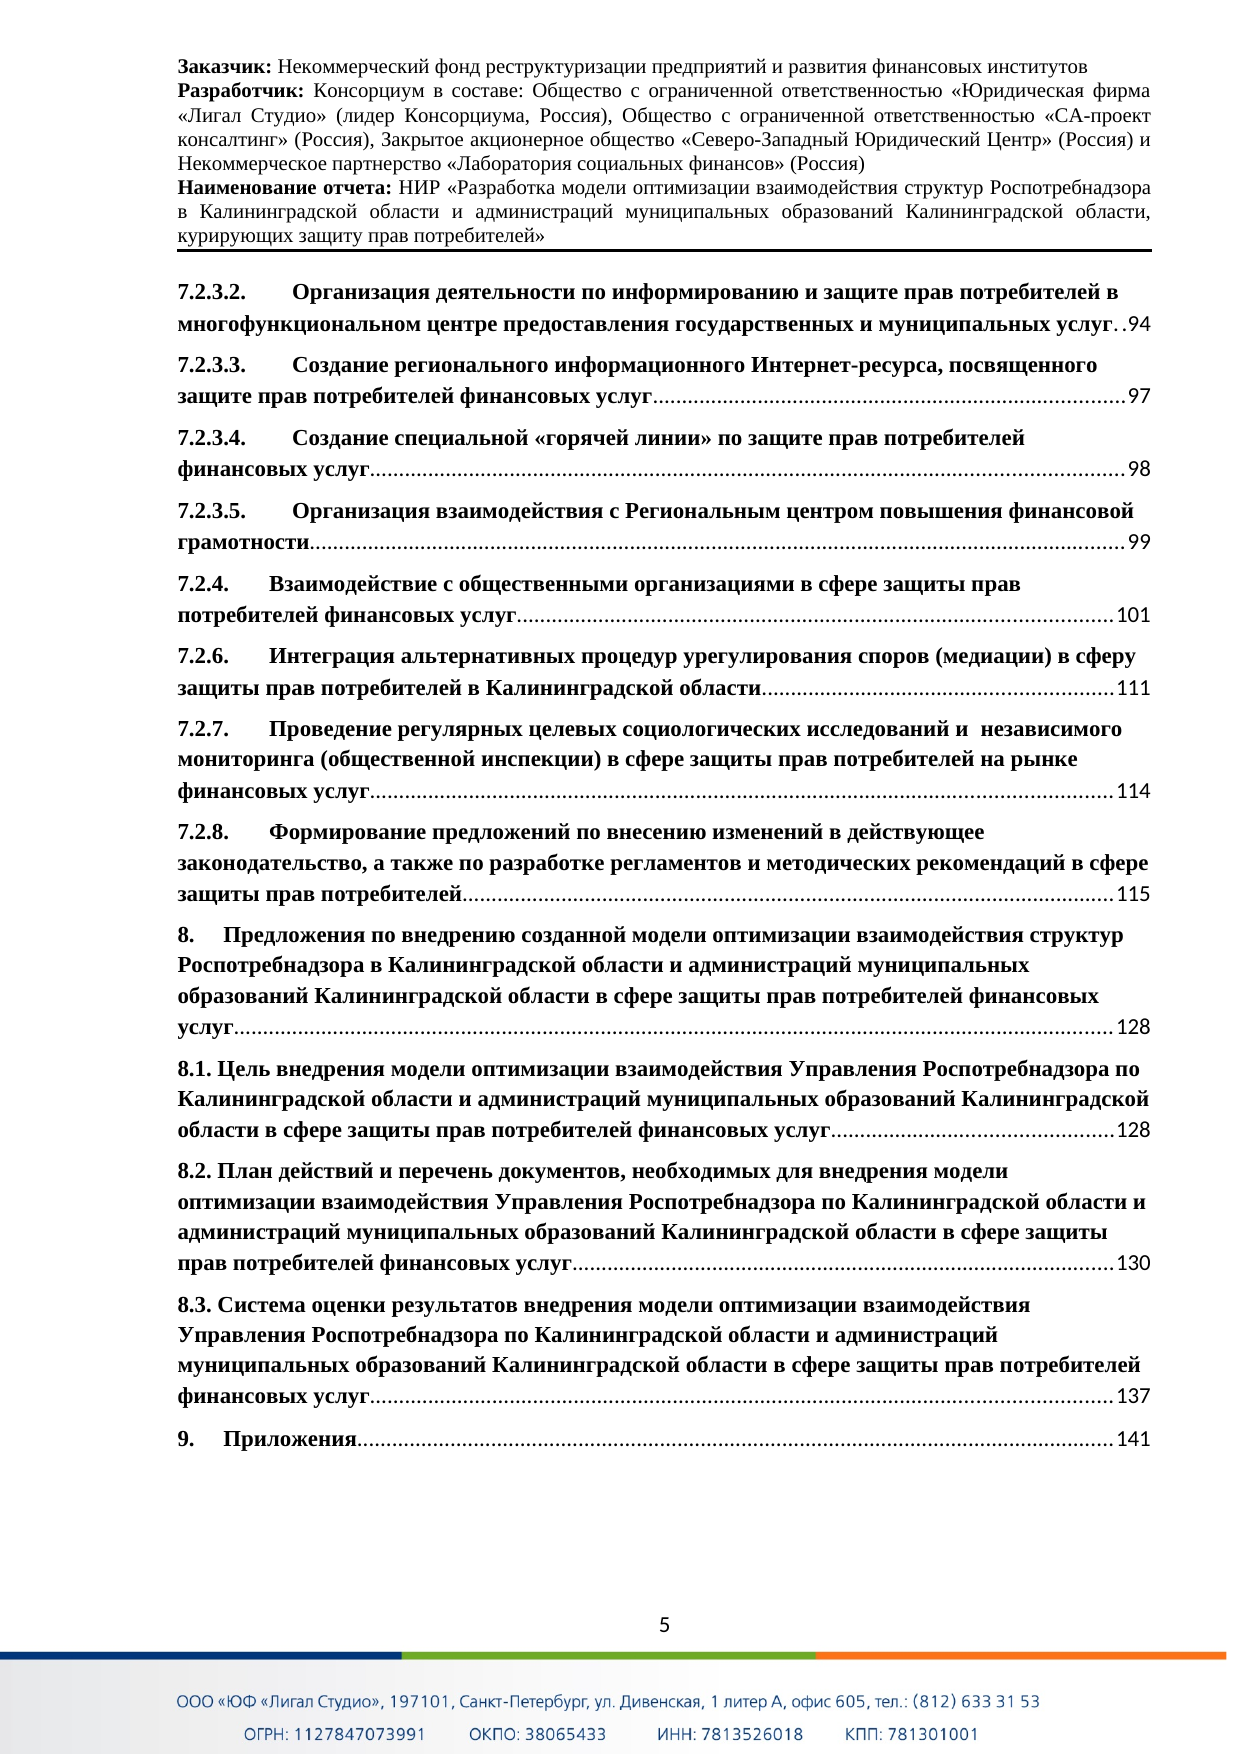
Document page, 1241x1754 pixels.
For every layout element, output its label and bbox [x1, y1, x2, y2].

picture [0, 1645, 1227, 1754]
